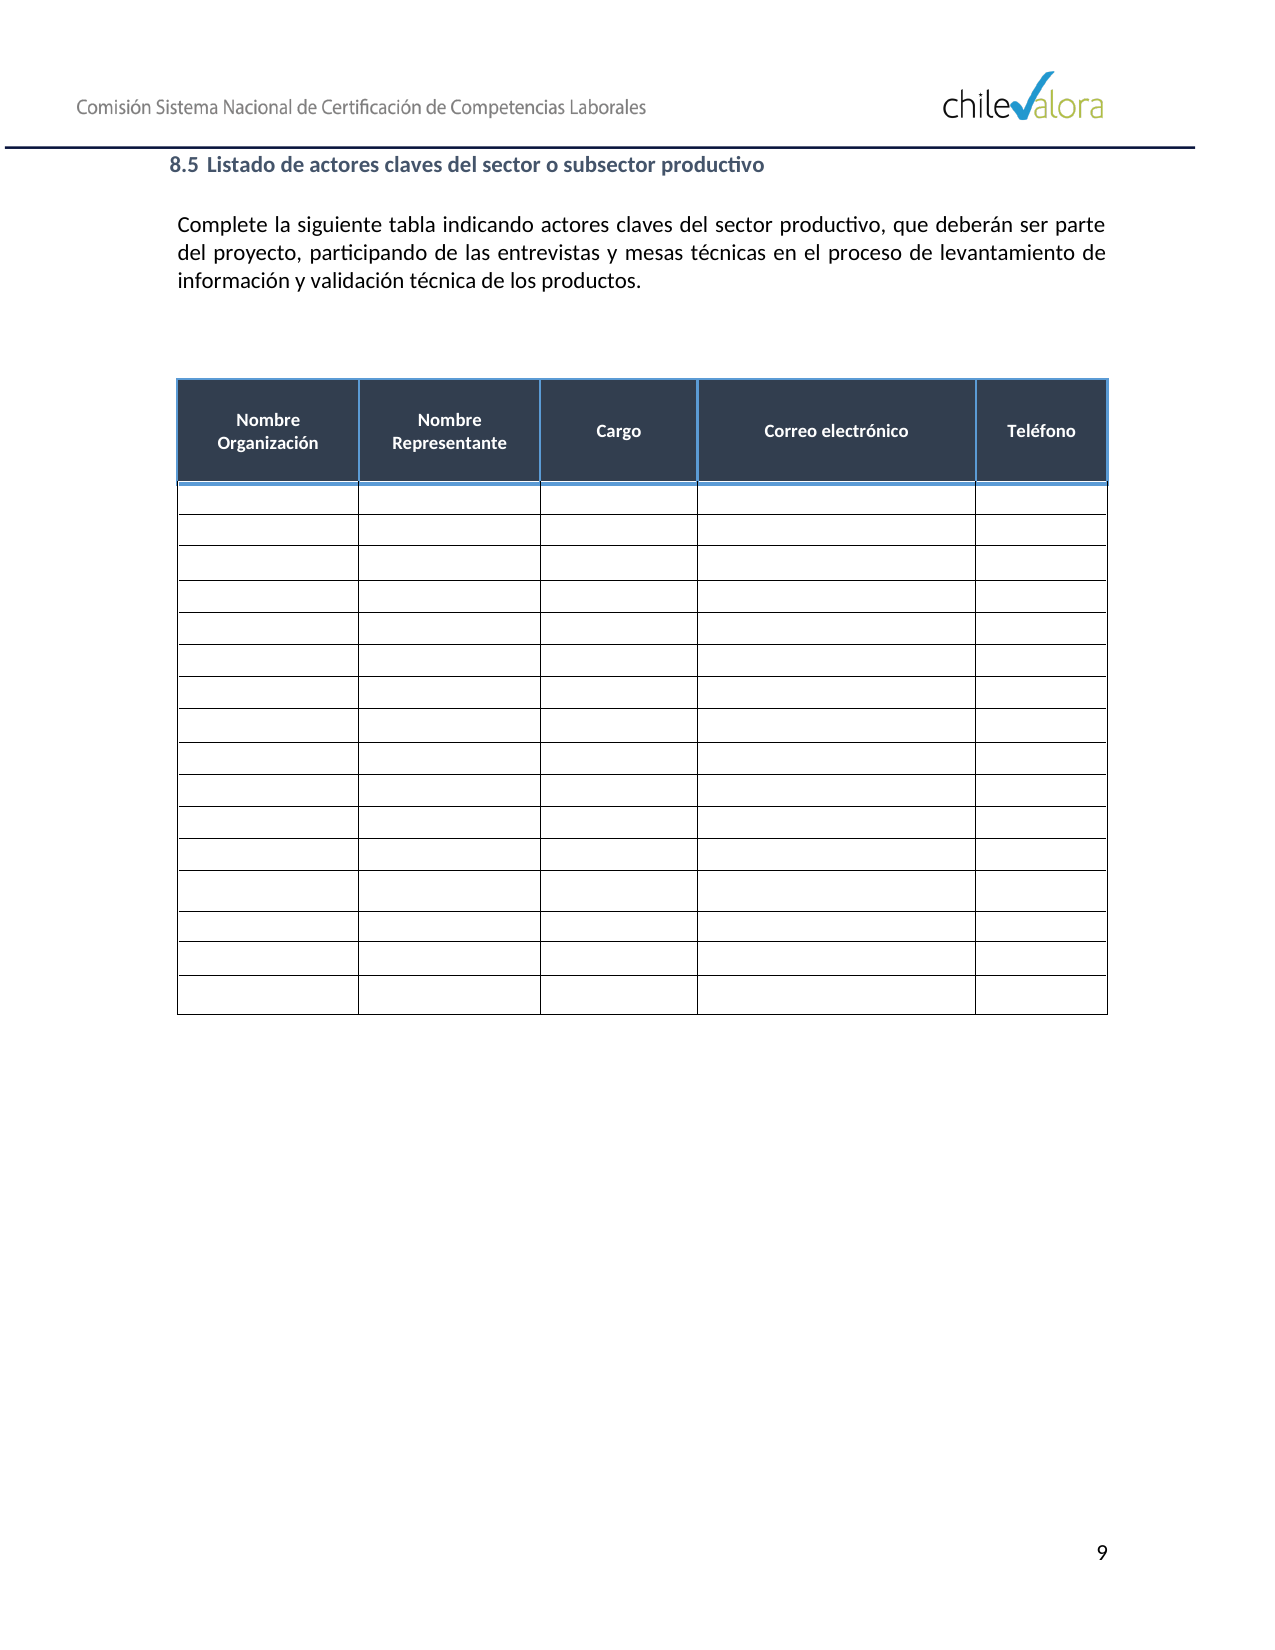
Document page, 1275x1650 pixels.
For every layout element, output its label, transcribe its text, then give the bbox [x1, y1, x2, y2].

table_cell [541, 581, 697, 612]
table_header Teléfono [977, 380, 1106, 481]
table_cell [976, 514, 1107, 545]
table_cell [359, 613, 540, 644]
table_cell [698, 613, 975, 644]
table_cell [359, 912, 540, 941]
table_cell [178, 839, 358, 870]
table_cell [698, 976, 975, 1014]
table_cell [976, 545, 1107, 580]
table_cell [698, 839, 975, 870]
table_cell [178, 709, 358, 742]
table_cell [541, 775, 697, 806]
text Complete la siguiente tabla indicando actores claves del sector productivo, que deberán ser parte del proyecto, participando de las entrevistas y mesas técnicas en el proceso de levantamiento de información y validación técnica de los productos. [177, 210, 1107, 294]
list Listado de actores claves del sector o subsector productivo [169, 150, 1107, 178]
table_cell [178, 515, 358, 545]
table_cell [976, 806, 1107, 838]
table_cell [178, 677, 358, 708]
table_cell [976, 580, 1107, 612]
picture [4, 71, 1196, 149]
table_cell [976, 911, 1107, 941]
table_cell [178, 912, 358, 941]
table_cell [976, 676, 1107, 708]
table_cell [178, 942, 358, 975]
table_cell [698, 871, 975, 911]
table_cell [541, 546, 697, 580]
table_cell [698, 486, 975, 513]
table_cell [359, 677, 540, 708]
table_cell [976, 941, 1107, 975]
table_cell [541, 912, 697, 941]
table_cell [541, 743, 697, 774]
table_cell [541, 677, 697, 708]
table_cell [178, 645, 358, 676]
table_header Nombre Organización [178, 380, 358, 481]
table_cell [698, 709, 975, 742]
table_cell [359, 807, 540, 838]
table_header Correo electrónico [699, 380, 975, 481]
table_cell [178, 775, 358, 806]
table_cell [698, 546, 975, 580]
table_cell [541, 871, 697, 911]
table_cell [976, 612, 1107, 644]
table_cell [541, 645, 697, 676]
table_cell [541, 807, 697, 838]
table_cell [359, 515, 540, 545]
table_cell [976, 870, 1107, 911]
table_cell [359, 871, 540, 911]
table_cell [178, 871, 358, 911]
table_cell [976, 486, 1107, 513]
table_cell [541, 839, 697, 870]
table_cell [976, 708, 1107, 742]
table_cell [359, 645, 540, 676]
table_cell [976, 644, 1107, 676]
table_cell [541, 942, 697, 975]
table_cell [359, 942, 540, 975]
table_cell [178, 581, 358, 612]
table_cell [359, 486, 540, 513]
table_header Cargo [541, 380, 696, 481]
table_cell [976, 742, 1107, 774]
table_cell [359, 976, 540, 1014]
table_cell [359, 546, 540, 580]
table_cell [541, 613, 697, 644]
table_cell [541, 709, 697, 742]
table_cell [698, 807, 975, 838]
table_cell [976, 838, 1107, 870]
table_cell [359, 775, 540, 806]
table_cell [178, 807, 358, 838]
table_cell [976, 774, 1107, 806]
table_cell [359, 743, 540, 774]
table_cell [178, 743, 358, 774]
table_cell [698, 581, 975, 612]
table_cell [178, 976, 358, 1014]
table_cell [178, 483, 358, 513]
table_cell [359, 581, 540, 612]
table_cell [698, 912, 975, 941]
table_header Nombre Representante [360, 380, 539, 481]
table_cell [178, 613, 358, 644]
table_cell [359, 839, 540, 870]
table_cell [541, 486, 697, 513]
table_cell [698, 677, 975, 708]
table_cell [178, 546, 358, 580]
table_cell [976, 975, 1107, 1014]
table_cell [541, 515, 697, 545]
table_cell [698, 942, 975, 975]
table_cell [698, 645, 975, 676]
table_cell [541, 976, 697, 1014]
table_cell [698, 743, 975, 774]
table_cell [698, 515, 975, 545]
table_cell [359, 709, 540, 742]
table_cell [698, 775, 975, 806]
